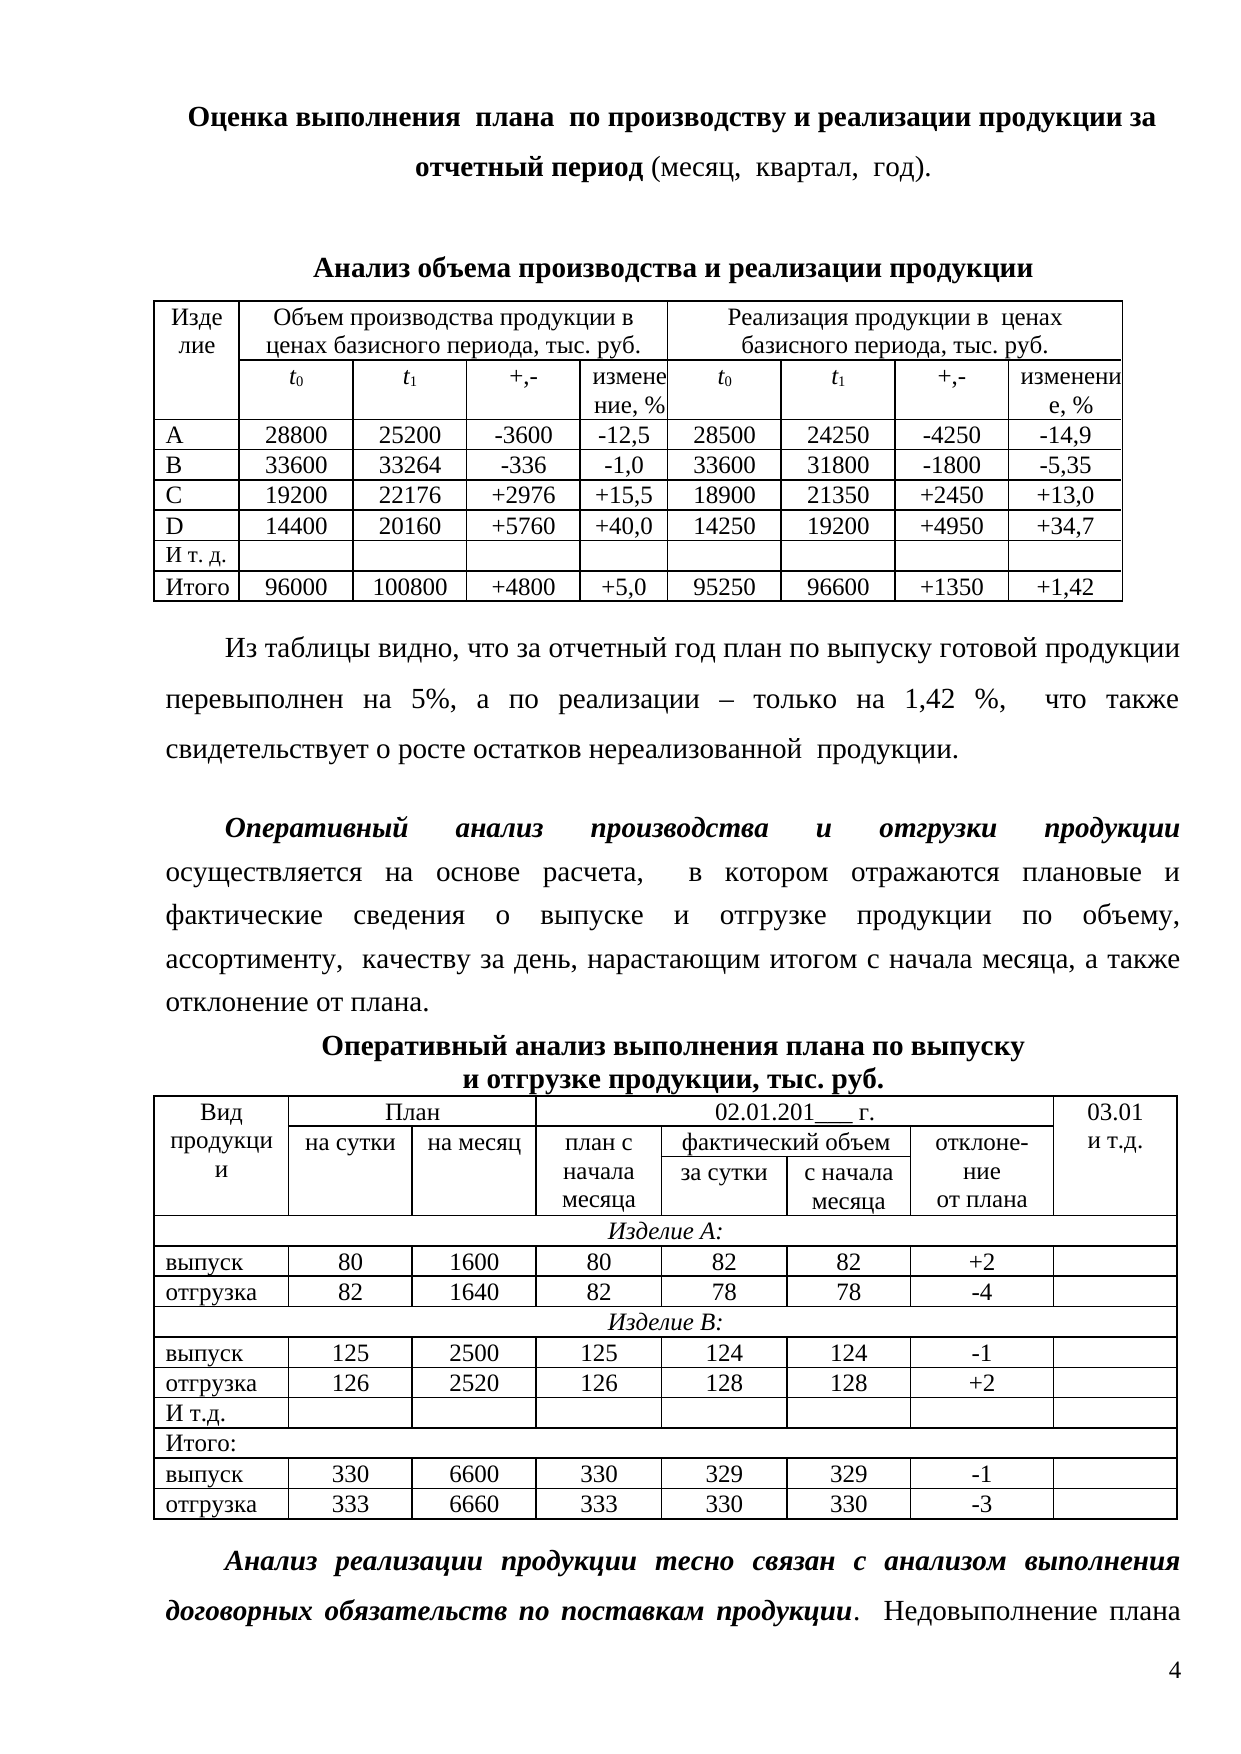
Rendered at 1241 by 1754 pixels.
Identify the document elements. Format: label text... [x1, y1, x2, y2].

table_cell [788, 1398, 910, 1427]
table_cell выпуск [155, 1338, 288, 1366]
table_cell 24250 [782, 420, 894, 449]
table_cell t0 [240, 361, 352, 418]
table_cell -12,5 [581, 420, 667, 449]
table_cell 80 [537, 1247, 661, 1275]
table_cell план с начала месяца [537, 1127, 661, 1215]
text и отгрузке продукции, тыс. руб. [165, 1062, 1181, 1095]
table_cell +2 [911, 1368, 1053, 1397]
table_cell +,- [467, 361, 579, 418]
table_cell [467, 541, 579, 570]
table_cell 330 [289, 1459, 411, 1488]
table_header 02.01.201___ г. [537, 1097, 1053, 1125]
text Анализ объема производства и реализации продукции [165, 250, 1181, 283]
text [165, 1543, 1181, 1627]
table_cell 14400 [240, 511, 352, 540]
table_cell t0 [668, 361, 780, 418]
table_cell выпуск [155, 1459, 288, 1488]
table_cell 21350 [782, 481, 894, 509]
table_cell 126 [537, 1368, 661, 1397]
table_cell 124 [788, 1338, 910, 1366]
text Оперативный анализ производства и отгрузки продукции осуществляется на основе расчета, в котором отражаются плановые и фактические сведения о выпуске и отгрузке продукции по объему, ассортименту, качеству за день, нарастающим итогом с начала месяца, а также отклонение от плана. [165, 810, 1181, 1018]
table_cell изменение, % [1009, 359, 1122, 418]
table_cell [289, 1398, 411, 1427]
table_cell 6660 [413, 1489, 535, 1518]
table_cell [668, 541, 780, 570]
table_cell +2 [911, 1247, 1053, 1275]
table_header Реализация продукции в ценах базисного периода, тыс. руб. [668, 302, 1122, 359]
table_cell 2520 [413, 1368, 535, 1397]
table_cell 19200 [240, 481, 352, 509]
table_cell Итого: [155, 1429, 1176, 1457]
table_cell 28500 [668, 420, 780, 449]
table_cell 333 [537, 1489, 661, 1518]
table_cell 1600 [413, 1247, 535, 1275]
table_cell D [155, 511, 238, 540]
table_cell изменение, % [581, 361, 667, 418]
table_cell [896, 541, 1008, 570]
table_cell [1054, 1277, 1176, 1306]
table_cell [354, 541, 466, 570]
table_cell 78 [662, 1277, 786, 1306]
table_cell 128 [662, 1368, 786, 1397]
table_header Изделие [155, 302, 238, 418]
table_cell 329 [788, 1459, 910, 1488]
table_cell -5,35 [1009, 449, 1122, 479]
table_cell +15,5 [581, 481, 667, 509]
table_cell 330 [788, 1489, 910, 1518]
table_cell 333 [289, 1489, 411, 1518]
table_cell [911, 1398, 1053, 1427]
table_cell 82 [537, 1277, 661, 1306]
table_cell 125 [537, 1338, 661, 1366]
table_cell 100800 [354, 572, 466, 600]
table_cell 33600 [668, 450, 780, 479]
table_cell +,- [896, 361, 1008, 418]
table_cell -3600 [467, 420, 579, 449]
table_cell [413, 1398, 535, 1427]
table_cell +5760 [467, 511, 579, 540]
table_cell 82 [788, 1247, 910, 1275]
table_cell 22176 [354, 481, 466, 509]
table_cell 25200 [354, 420, 466, 449]
table_cell 95250 [668, 572, 780, 600]
table_cell отгрузка [155, 1489, 288, 1518]
table_cell [1054, 1368, 1176, 1397]
table_header Объем производства продукции в ценах базисного периода, тыс. руб. [240, 302, 667, 359]
table_cell [1009, 540, 1122, 570]
table_cell 31800 [782, 450, 894, 479]
table_cell 124 [662, 1338, 786, 1366]
table_cell +1,42 [1009, 570, 1122, 600]
table_cell B [155, 450, 238, 479]
table_cell отклоне-ние от плана [911, 1127, 1053, 1215]
table_cell [581, 541, 667, 570]
table_cell А [155, 420, 238, 449]
table_cell [1054, 1398, 1176, 1427]
table_cell t1 [354, 361, 466, 418]
table_cell -14,9 [1009, 419, 1122, 449]
table_cell на месяц [413, 1127, 535, 1215]
table_cell 1640 [413, 1277, 535, 1306]
table_cell [537, 1398, 661, 1427]
table_cell [782, 541, 894, 570]
table_cell t1 [782, 361, 894, 418]
table_cell 19200 [782, 511, 894, 540]
table_cell 128 [788, 1368, 910, 1397]
table_cell И т. д. [155, 541, 238, 570]
table_cell 330 [662, 1489, 786, 1518]
table_cell 82 [662, 1247, 786, 1275]
table_cell C [155, 481, 238, 509]
text Оперативный анализ выполнения плана по выпуску [165, 1028, 1181, 1062]
table_cell +1350 [896, 572, 1008, 600]
table_cell -336 [467, 450, 579, 479]
table_cell [240, 541, 352, 570]
table_cell 96000 [240, 572, 352, 600]
table_cell 126 [289, 1368, 411, 1397]
text Оценка выполнения плана по производству и реализации продукции за отчетный период (месяц, квартал, год). [165, 99, 1181, 183]
table_cell +2976 [467, 481, 579, 509]
table_cell -4250 [896, 420, 1008, 449]
table_cell -3 [911, 1489, 1053, 1518]
table_cell +4800 [467, 572, 579, 600]
table_cell [1054, 1459, 1176, 1488]
table_cell 28800 [240, 420, 352, 449]
table_cell 2500 [413, 1338, 535, 1366]
table_cell [1054, 1489, 1176, 1518]
table_header Вид продукции [155, 1097, 288, 1215]
table_cell 82 [289, 1277, 411, 1306]
table_cell с начала месяца [788, 1157, 910, 1215]
table_cell отгрузка [155, 1277, 288, 1306]
table_cell -1 [911, 1459, 1053, 1488]
table_cell +34,7 [1009, 509, 1122, 540]
table_cell +4950 [896, 511, 1008, 540]
table_cell 33600 [240, 450, 352, 479]
table_cell 33264 [354, 450, 466, 479]
table_cell -1,0 [581, 450, 667, 479]
table_cell +13,0 [1009, 479, 1122, 509]
table_cell 329 [662, 1459, 786, 1488]
table_cell +2450 [896, 481, 1008, 509]
text Из таблицы видно, что за отчетный год план по выпуску готовой продукции перевыполнен на 5%, а по реализации – только на 1,42 %, что также свидетельствует о росте остатков нереализованной продукции. [165, 631, 1181, 765]
table_cell [1054, 1247, 1176, 1275]
table_cell 80 [289, 1247, 411, 1275]
table_cell фактический объем [662, 1127, 910, 1156]
table_cell 330 [537, 1459, 661, 1488]
table_cell отгрузка [155, 1368, 288, 1397]
table_cell +40,0 [581, 511, 667, 540]
table_header План [289, 1097, 535, 1125]
table_cell Изделие В: [155, 1307, 1176, 1336]
table_cell 20160 [354, 511, 466, 540]
table_cell 6600 [413, 1459, 535, 1488]
table_cell 18900 [668, 481, 780, 509]
table_cell 78 [788, 1277, 910, 1306]
table_cell И т.д. [155, 1398, 288, 1427]
table_cell 125 [289, 1338, 411, 1366]
table_cell Итого [155, 572, 238, 600]
table_cell за сутки [662, 1157, 786, 1215]
table_cell +5,0 [581, 572, 667, 600]
table_cell на сутки [289, 1127, 411, 1215]
table_cell -4 [911, 1277, 1053, 1306]
table_cell [662, 1398, 786, 1427]
table_header 03.01 и т.д. [1054, 1097, 1176, 1215]
table_cell 14250 [668, 511, 780, 540]
table_cell [1054, 1338, 1176, 1366]
table_cell -1800 [896, 450, 1008, 479]
table_cell Изделие А: [155, 1216, 1176, 1245]
table_cell 96600 [782, 572, 894, 600]
table_cell -1 [911, 1338, 1053, 1366]
table_cell выпуск [155, 1247, 288, 1275]
